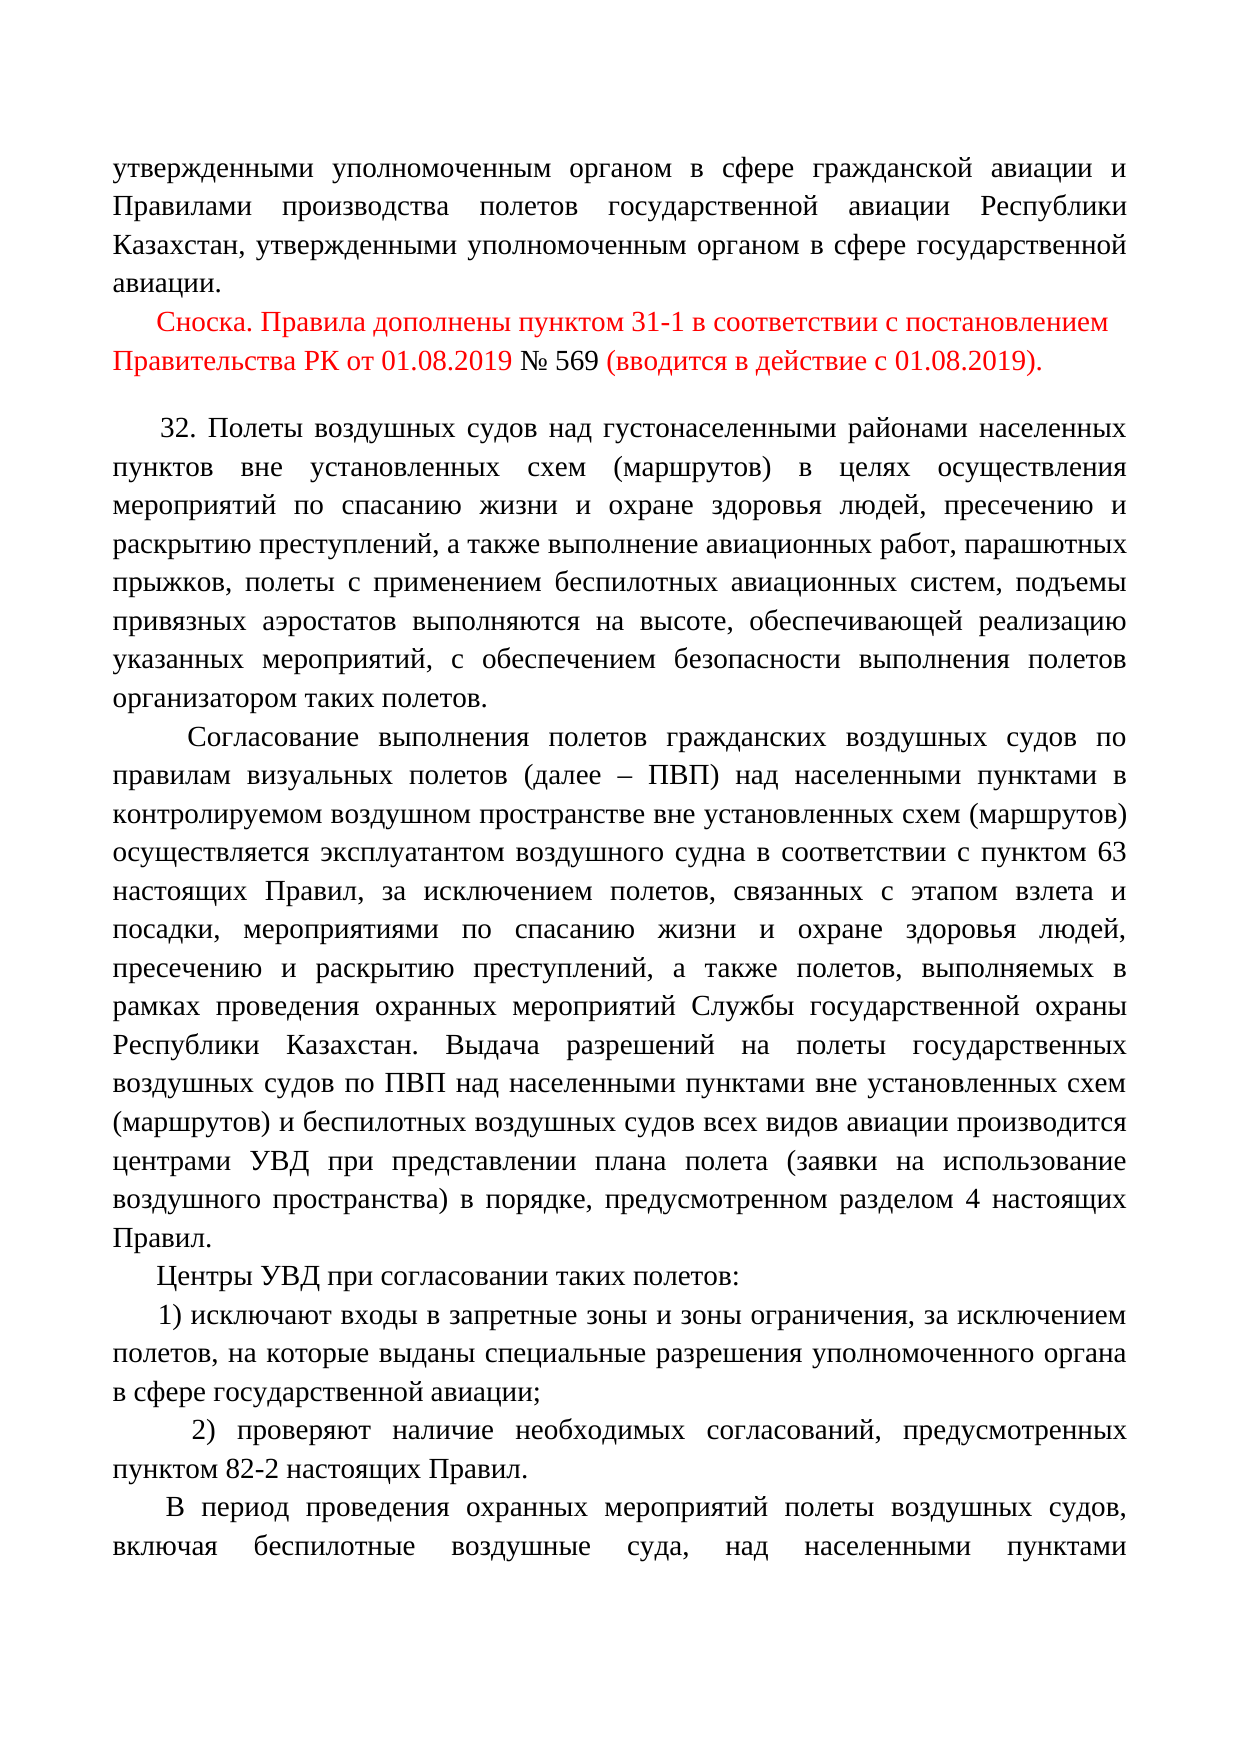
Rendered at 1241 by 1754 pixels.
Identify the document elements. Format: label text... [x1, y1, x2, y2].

text Сноска. Правила дополнены пунктом 31-1 в соответствии с постановлением Правительства РК от 01.08.2019 № 569 (вводится в действие с 01.08.2019). [112, 304, 1128, 406]
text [112, 150, 1128, 299]
text Согласование выполнения полетов гражданских воздушных судов по правилам визуальных полетов (далее – ПВП) над населенными пунктами в контролируемом воздушном пространстве вне установленных схем (маршрутов) осуществляется эксплуатантом воздушного судна в соответствии с пунктом 63 настоящих Правил, за исключением полетов, связанных с этапом взлета и посадки, мероприятиями по спасанию жизни и охране здоровья людей, пресечению и раскрытию преступлений, а также полетов, выполняемых в рамках проведения охранных мероприятий Службы государственной охраны Республики Казахстан. Выдача разрешений на полеты государственных воздушных судов по ПВП над населенными пунктами вне установленных схем (маршрутов) и беспилотных воздушных судов всех видов авиации производится центрами УВД при представлении плана полета (заявки на использование воздушного пространства) в порядке, предусмотренном разделом 4 настоящих Правил. [112, 719, 1128, 1253]
text Центры УВД при согласовании таких полетов: [112, 1258, 1128, 1292]
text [112, 1489, 1128, 1562]
text 2) проверяют наличие необходимых согласований, предусмотренных пунктом 82-2 настоящих Правил. [112, 1412, 1128, 1484]
text 32. Полеты воздушных судов над густонаселенными районами населенных пунктов вне установленных схем (маршрутов) в целях осуществления мероприятий по спасанию жизни и охране здоровья людей, пресечению и раскрытию преступлений, а также выполнение авиационных работ, парашютных прыжков, полеты с применением беспилотных авиационных систем, подъемы привязных аэростатов выполняются на высоте, обеспечивающей реализацию указанных мероприятий, с обеспечением безопасности выполнения полетов организатором таких полетов. [112, 410, 1128, 714]
text 1) исключают входы в запретные зоны и зоны ограничения, за исключением полетов, на которые выданы специальные разрешения уполномоченного органа в сфере государственной авиации; [112, 1297, 1128, 1407]
